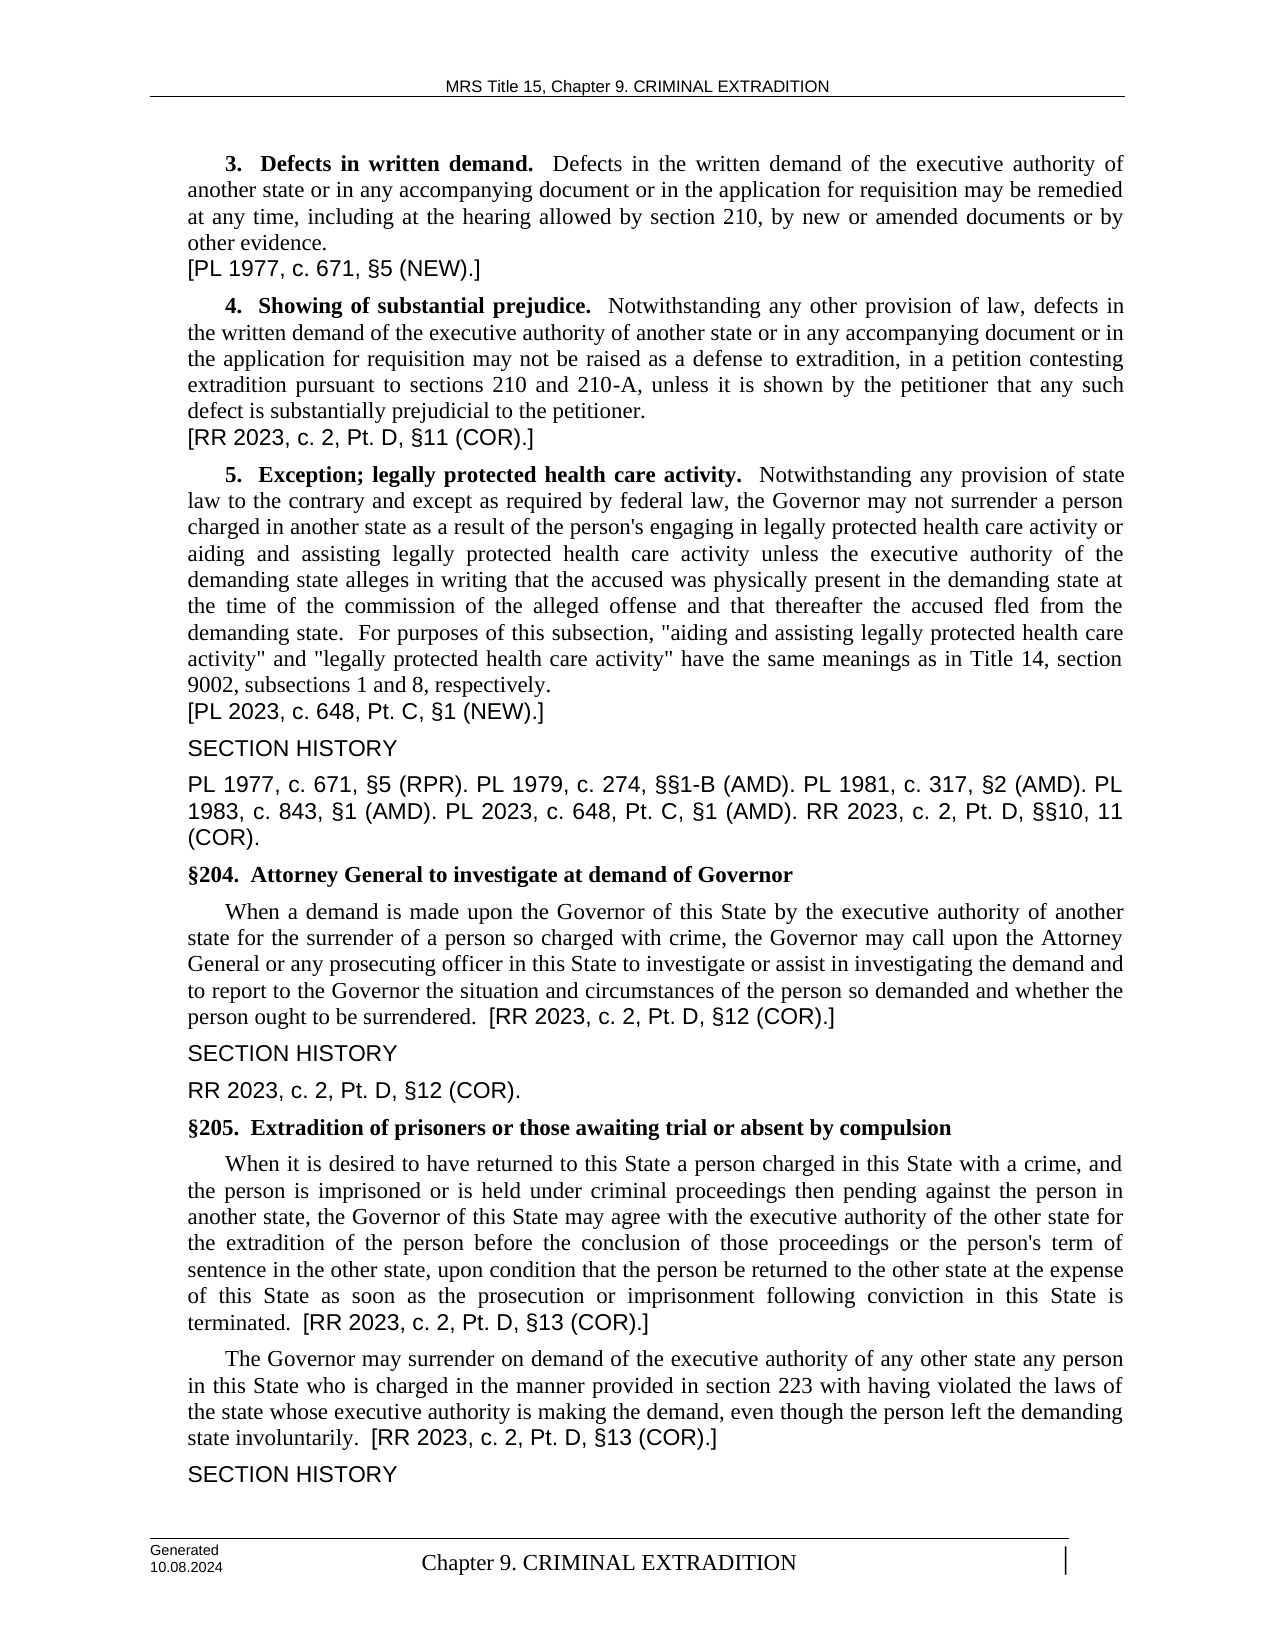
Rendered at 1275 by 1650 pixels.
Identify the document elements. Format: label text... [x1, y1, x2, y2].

text 5. Exception; legally protected health care activity. Notwithstanding any provision of state law to the contrary and except as required by federal law, the Governor may not surrender a person charged in another state as a result of the person's engaging in legally protected health care activity or aiding and assisting legally protected health care activity unless the executive authority of the demanding state alleges in writing that the accused was physically present in the demanding state at the time of the commission of the alleged offense and that thereafter the accused fled from the demanding state. For purposes of this subsection, "aiding and assisting legally protected health care activity" and "legally protected health care activity" have the same meanings as in Title 14, section 9002, subsections 1 and 8, respectively. [187, 461, 1125, 698]
text 4. Showing of substantial prejudice. Notwithstanding any other provision of law, defects in the written demand of the executive authority of another state or in any accompanying document or in the application for requisition may not be raised as a defense to extradition, in a petition contesting extradition pursuant to sections 210 and 210‑A, unless it is shown by the petitioner that any such defect is substantially prejudicial to the petitioner. [187, 292, 1125, 424]
text 3. Defects in written demand. Defects in the written demand of the executive authority of another state or in any accompanying document or in the application for requisition may be remedied at any time, including at the hearing allowed by section 210, by new or amended documents or by other evidence. [187, 150, 1125, 255]
text §204. Attorney General to investigate at demand of Governor [187, 861, 1125, 887]
text §205. Extradition of prisoners or those awaiting trial or absent by compulsion [187, 1113, 1125, 1140]
text [RR 2023, c. 2, Pt. D, §11 (COR).] [187, 424, 1125, 450]
text [PL 1977, c. 671, §5 (NEW).] [187, 255, 1125, 282]
text SECTION HISTORY [187, 1461, 1125, 1488]
text When a demand is made upon the Governor of this State by the executive authority of another state for the surrender of a person so charged with crime, the Governor may call upon the Attorney General or any prosecuting officer in this State to investigate or assist in investigating the demand and to report to the Governor the situation and circumstances of the person so demanded and whether the person ought to be surrendered. [RR 2023, c. 2, Pt. D, §12 (COR).] [187, 898, 1125, 1029]
text [PL 2023, c. 648, Pt. C, §1 (NEW).] [187, 698, 1125, 724]
text The Governor may surrender on demand of the executive authority of any other state any person in this State who is charged in the manner provided in section 223 with having violated the laws of the state whose executive authority is making the demand, even though the person left the demanding state involuntarily. [RR 2023, c. 2, Pt. D, §13 (COR).] [187, 1345, 1125, 1451]
text SECTION HISTORY [187, 1040, 1125, 1066]
text When it is desired to have returned to this State a person charged in this State with a crime, and the person is imprisoned or is held under criminal proceedings then pending against the person in another state, the Governor of this State may agree with the executive authority of the other state for the extradition of the person before the conclusion of those proceedings or the person's term of sentence in the other state, upon condition that the person be returned to the other state at the expense of this State as soon as the prosecution or imprisonment following conviction in this State is terminated. [RR 2023, c. 2, Pt. D, §13 (COR).] [187, 1150, 1125, 1335]
text PL 1977, c. 671, §5 (RPR). PL 1979, c. 274, §§1-B (AMD). PL 1981, c. 317, §2 (AMD). PL 1983, c. 843, §1 (AMD). PL 2023, c. 648, Pt. C, §1 (AMD). RR 2023, c. 2, Pt. D, §§10, 11 (COR). [187, 771, 1125, 851]
text SECTION HISTORY [187, 735, 1125, 761]
text RR 2023, c. 2, Pt. D, §12 (COR). [187, 1077, 1125, 1103]
